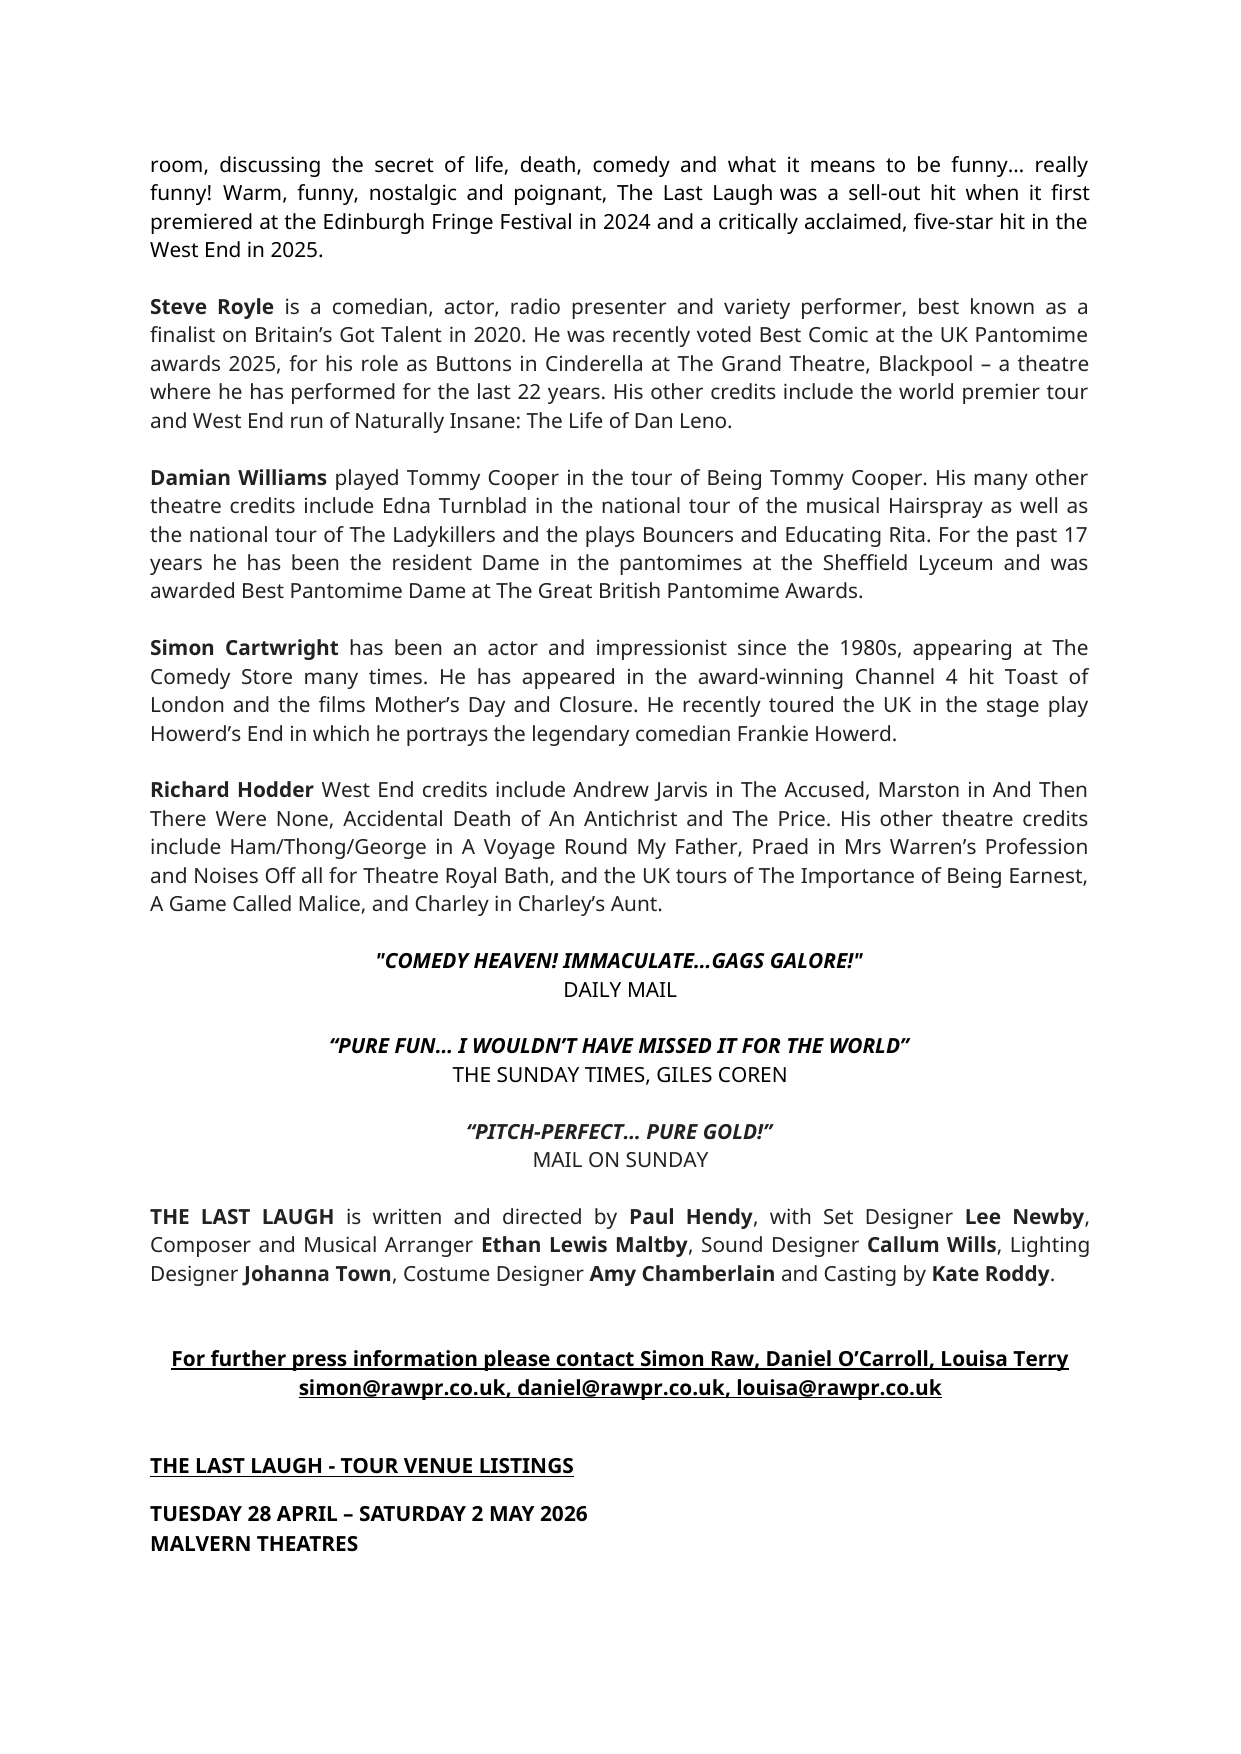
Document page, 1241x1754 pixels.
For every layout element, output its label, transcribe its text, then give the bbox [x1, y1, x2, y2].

text For further press information please contact Simon Raw, Daniel O’Carroll, Louisa Terry [150, 1344, 1090, 1373]
text Damian Williams played Tommy Cooper in the tour of Being Tommy Cooper. His many other theatre credits include Edna Turnblad in the national tour of the musical Hairspray as well as the national tour of The Ladykillers and the plays Bouncers and Educating Rita. For the past 17 years he has been the resident Dame in the pantomimes at the Sheffield Lyceum and was awarded Best Pantomime Dame at The Great British Pantomime Awards. [150, 463, 1090, 605]
text “PURE FUN… I WOULDN’T HAVE MISSED IT FOR THE WORLD” [150, 1032, 1090, 1060]
text Richard Hodder West End credits include Andrew Jarvis in The Accused, Marston in And Then There Were None, Accidental Death of An Antichrist and The Price. His other theatre credits include Ham/Thong/George in A Voyage Round My Father, Praed in Mrs Warren’s Profession and Noises Off all for Theatre Royal Bath, and the UK tours of The Importance of Being Earnest, A Game Called Malice, and Charley in Charley’s Aunt. [150, 776, 1090, 918]
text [150, 150, 1090, 264]
text Steve Royle is a comedian, actor, radio presenter and variety performer, best known as a finalist on Britain’s Got Talent in 2020. He was recently voted Best Comic at the UK Pantomime awards 2025, for his role as Buttons in Cinderella at The Grand Theatre, Blackpool – a theatre where he has performed for the last 22 years. His other credits include the world premier tour and West End run of Naturally Insane: The Life of Dan Leno. [150, 292, 1090, 434]
text THE LAST LAUGH is written and directed by Paul Hendy, with Set Designer Lee Newby, Composer and Musical Arranger Ethan Lewis Maltby, Sound Designer Callum Wills, Lighting Designer Johanna Town, Costume Designer Amy Chamberlain and Casting by Kate Roddy. [150, 1202, 1090, 1287]
text simon@rawpr.co.uk, daniel@rawpr.co.uk, louisa@rawpr.co.uk [150, 1373, 1090, 1401]
text DAILY MAIL [150, 975, 1090, 1003]
text THE LAST LAUGH - TOUR VENUE LISTINGS [150, 1452, 1090, 1480]
text MAIL ON SUNDAY [150, 1145, 1090, 1174]
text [150, 1499, 1090, 1558]
text THE SUNDAY TIMES, GILES COREN [150, 1060, 1090, 1088]
text "COMEDY HEAVEN! IMMACULATE…GAGS GALORE!" [150, 946, 1090, 975]
text “PITCH-PERFECT… PURE GOLD!” [150, 1117, 1090, 1145]
text Simon Cartwright has been an actor and impressionist since the 1980s, appearing at The Comedy Store many times. He has appeared in the award-winning Channel 4 hit Toast of London and the films Mother’s Day and Closure. He recently toured the UK in the stage play Howerd’s End in which he portrays the legendary comedian Frankie Howerd. [150, 633, 1090, 747]
